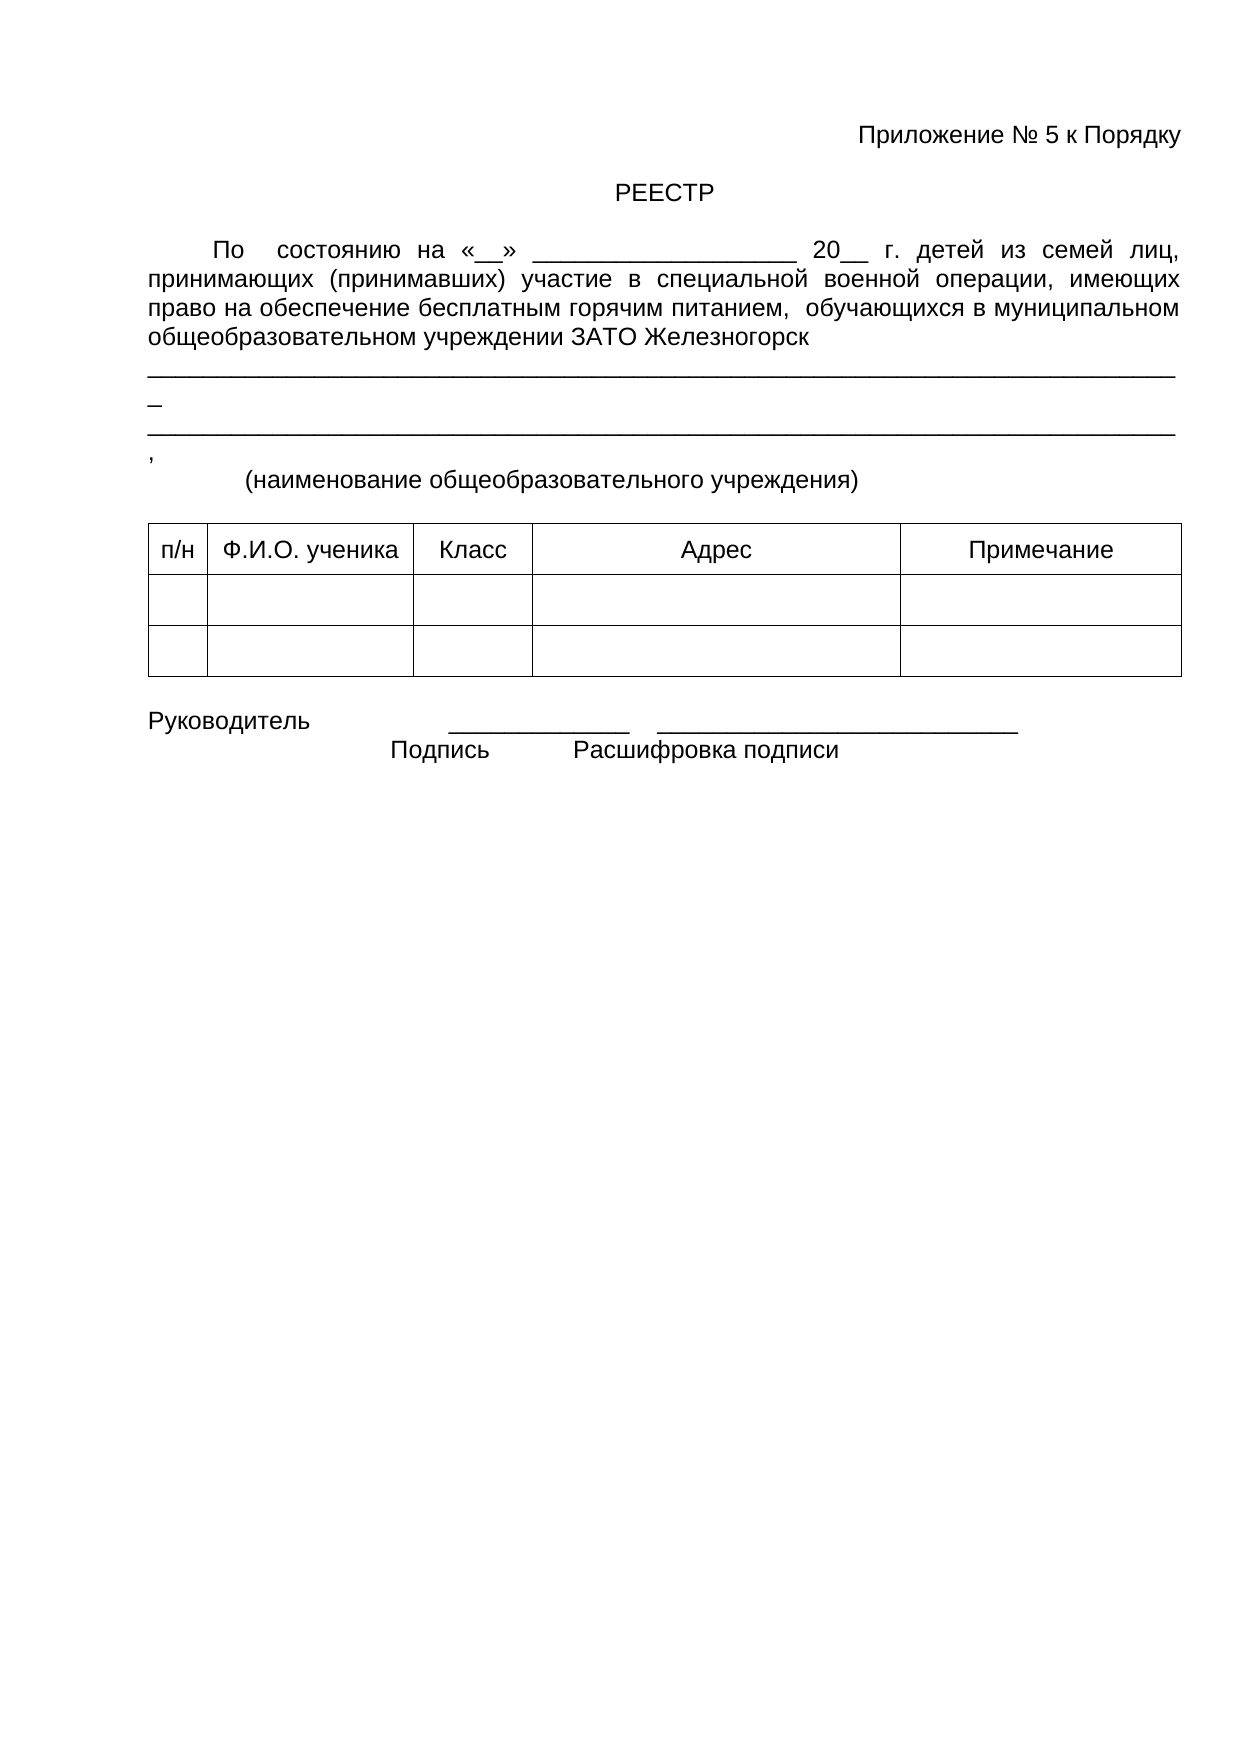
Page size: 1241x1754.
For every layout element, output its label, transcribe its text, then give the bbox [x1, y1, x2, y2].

table_cell [414, 575, 532, 625]
table_cell [901, 575, 1181, 625]
table_header Класс [414, 524, 532, 574]
table_cell [414, 626, 532, 676]
table_cell [533, 575, 900, 625]
text Приложение № 5 к Порядку [148, 120, 1181, 149]
table_header Адрес [533, 524, 900, 574]
table_cell [208, 575, 413, 625]
table_header Ф.И.О. ученика [208, 524, 413, 574]
text (наименование общеобразовательного учреждения) [148, 465, 1181, 494]
table_cell [149, 626, 207, 676]
table_header п/н [149, 524, 207, 574]
text Подпись Расшифровка подписи [148, 734, 1181, 763]
table_cell [208, 626, 413, 676]
text __________________________________________________________________________, [148, 408, 1181, 465]
text По состоянию на «__» ___________________ 20__ г. детей из семей лиц, принимающих (принимавших) участие в специальной военной операции, имеющих право на обеспечение бесплатным горячим питанием, обучающихся в муниципальном общеобразовательном учреждении ЗАТО Железногорск [148, 235, 1181, 350]
text Руководитель _____________ __________________________ [148, 706, 1181, 734]
table_header Примечание [901, 524, 1181, 574]
text ___________________________________________________________________________ [148, 350, 1181, 408]
table_cell [901, 626, 1181, 676]
text РЕЕСТР [148, 178, 1181, 207]
table_cell [149, 575, 207, 625]
table_cell [533, 626, 900, 676]
